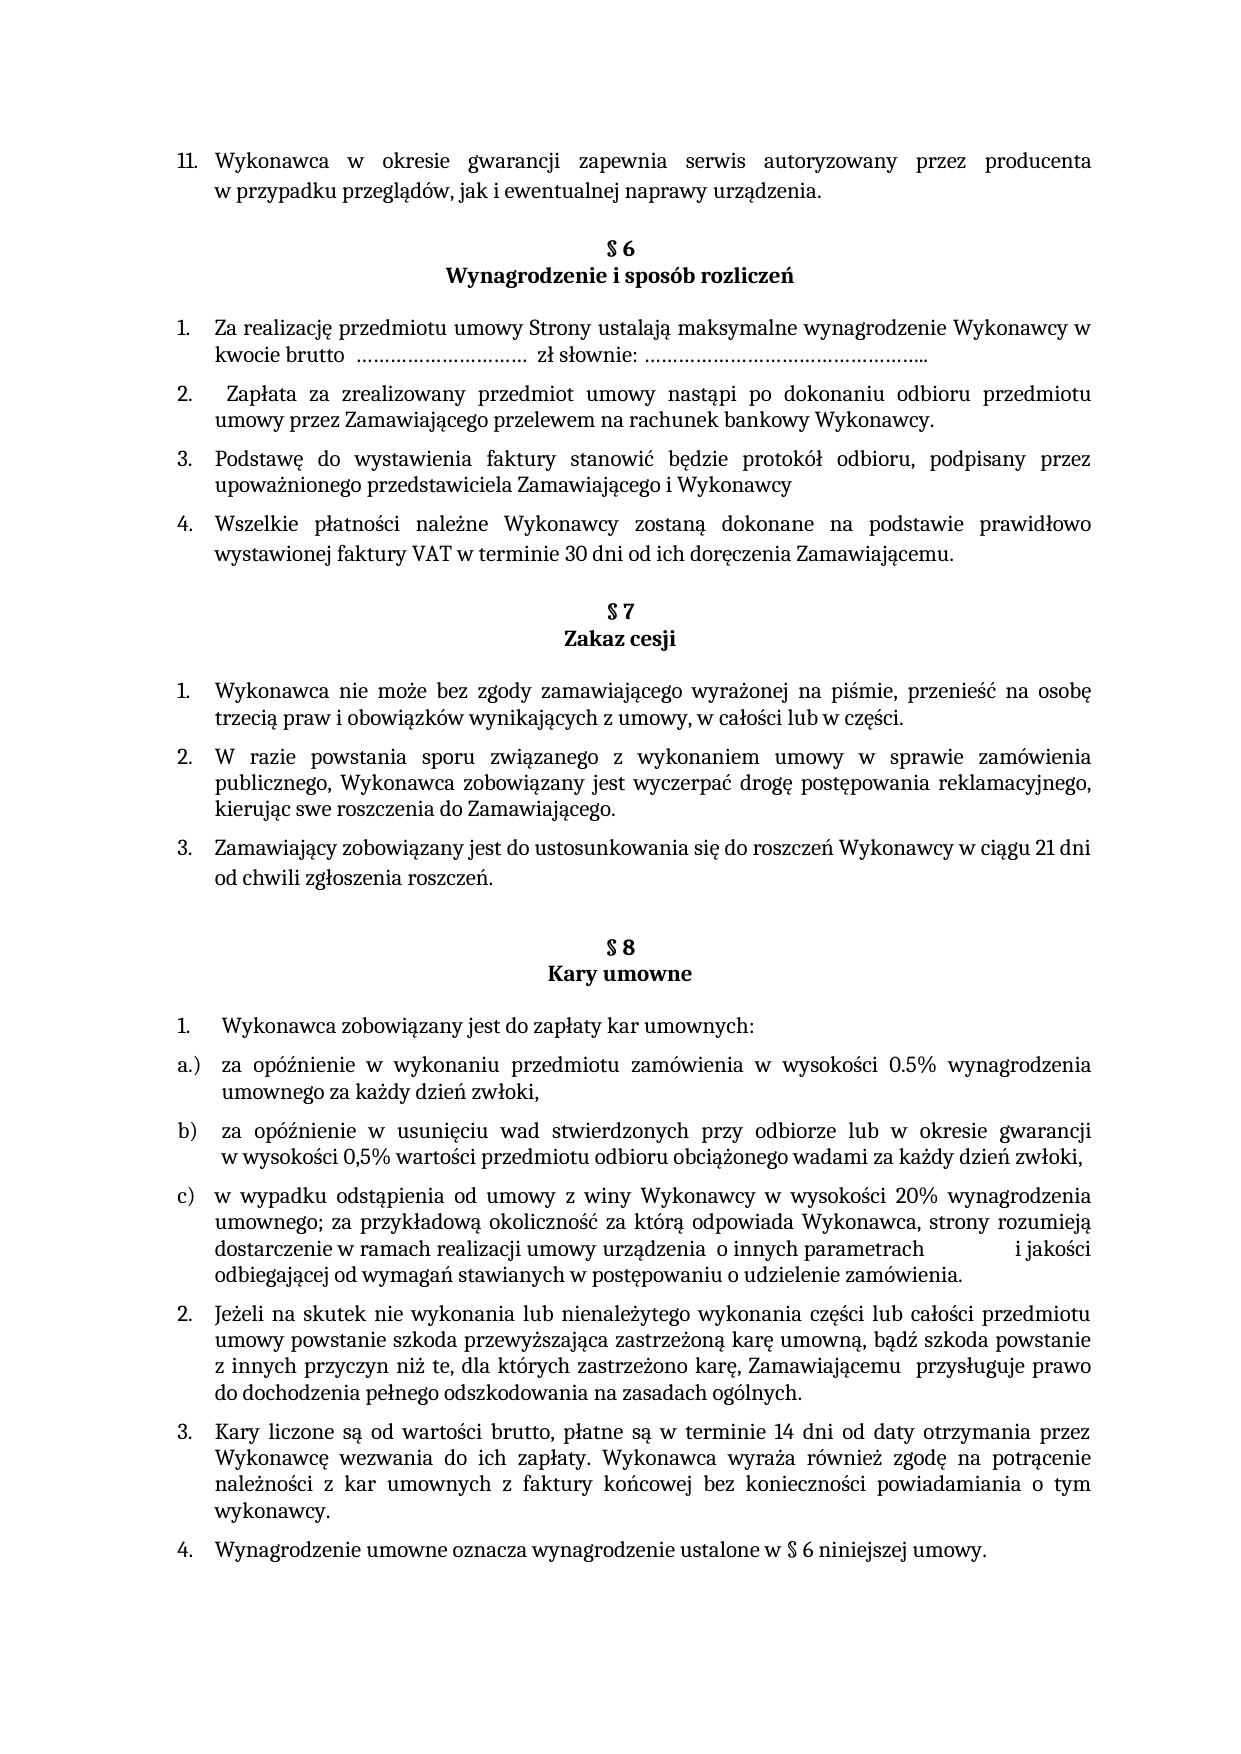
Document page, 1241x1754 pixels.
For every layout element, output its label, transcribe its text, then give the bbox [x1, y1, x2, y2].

text Zakaz cesji [148, 626, 1093, 652]
text a.) za opóźnienie w wykonaniu przedmiotu zamówienia w wysokości 0.5% wynagrodzenia umownego za każdy dzień zwłoki, [177, 1052, 1093, 1105]
text 2. W razie powstania sporu związanego z wykonaniem umowy w sprawie zamówienia publicznego, Wykonawca zobowiązany jest wyczerpać drogę postępowania reklamacyjnego, kierując swe roszczenia do Zamawiającego. [177, 743, 1093, 822]
text 1. Wykonawca nie może bez zgody zamawiającego wyrażonej na piśmie, przenieść na osobę trzecią praw i obowiązków wynikających z umowy, w całości lub w części. [177, 678, 1093, 731]
text 2. Jeżeli na skutek nie wykonania lub nienależytego wykonania części lub całości przedmiotu umowy powstanie szkoda przewyższająca zastrzeżoną karę umowną, bądź szkoda powstanie z innych przyczyn niż te, dla których zastrzeżono karę, Zamawiającemu przysługuje prawo do dochodzenia pełnego odszkodowania na zasadach ogólnych. [177, 1301, 1093, 1406]
text Kary umowne [148, 961, 1093, 987]
text 3. Zamawiający zobowiązany jest do ustosunkowania się do roszczeń Wykonawcy w ciągu 21 dni od chwili zgłoszenia roszczeń. [177, 835, 1093, 892]
text 4. Wynagrodzenie umowne oznacza wynagrodzenie ustalone w § 6 niniejszej umowy. [177, 1536, 1093, 1563]
text 1. Za realizację przedmiotu umowy Strony ustalają maksymalne wynagrodzenie Wykonawcy w kwocie brutto ………………………… zł słownie: ………………………………………….. [177, 315, 1093, 368]
text 2. Zapłata za zrealizowany przedmiot umowy nastąpi po dokonaniu odbioru przedmiotu umowy przez Zamawiającego przelewem na rachunek bankowy Wykonawcy. [177, 380, 1093, 433]
text b) za opóźnienie w usunięciu wad stwierdzonych przy odbiorze lub w okresie gwarancji w wysokości 0,5% wartości przedmiotu odbioru obciążonego wadami za każdy dzień zwłoki, [177, 1117, 1093, 1170]
text 3. Kary liczone są od wartości brutto, płatne są w terminie 14 dni od daty otrzymania przez Wykonawcę wezwania do ich zapłaty. Wykonawca wyraża również zgodę na potrącenie należności z kar umownych z faktury końcowej bez konieczności powiadamiania o tym wykonawcy. [177, 1418, 1093, 1524]
text 3. Podstawę do wystawienia faktury stanowić będzie protokół odbioru, podpisany przez upoważnionego przedstawiciela Zamawiającego i Wykonawcy [177, 446, 1093, 498]
text Wynagrodzenie i sposób rozliczeń [148, 262, 1093, 289]
text 11. Wykonawca w okresie gwarancji zapewnia serwis autoryzowany przez producenta w przypadku przeglądów, jak i ewentualnej naprawy urządzenia. [177, 148, 1093, 204]
text 1. Wykonawca zobowiązany jest do zapłaty kar umownych: [177, 1013, 1093, 1040]
text § 8 [148, 934, 1093, 961]
text c) w wypadku odstąpienia od umowy z winy Wykonawcy w wysokości 20% wynagrodzenia umownego; za przykładową okoliczność za którą odpowiada Wykonawca, strony rozumieją dostarczenie w ramach realizacji umowy urządzenia o innych parametrach i jakości odbiegającej od wymagań stawianych w postępowaniu o udzielenie zamówienia. [177, 1183, 1093, 1288]
text § 7 [148, 599, 1093, 626]
text § 6 [148, 236, 1093, 262]
text 4. Wszelkie płatności należne Wykonawcy zostaną dokonane na podstawie prawidłowo wystawionej faktury VAT w terminie 30 dni od ich doręczenia Zamawiającemu. [177, 511, 1093, 567]
